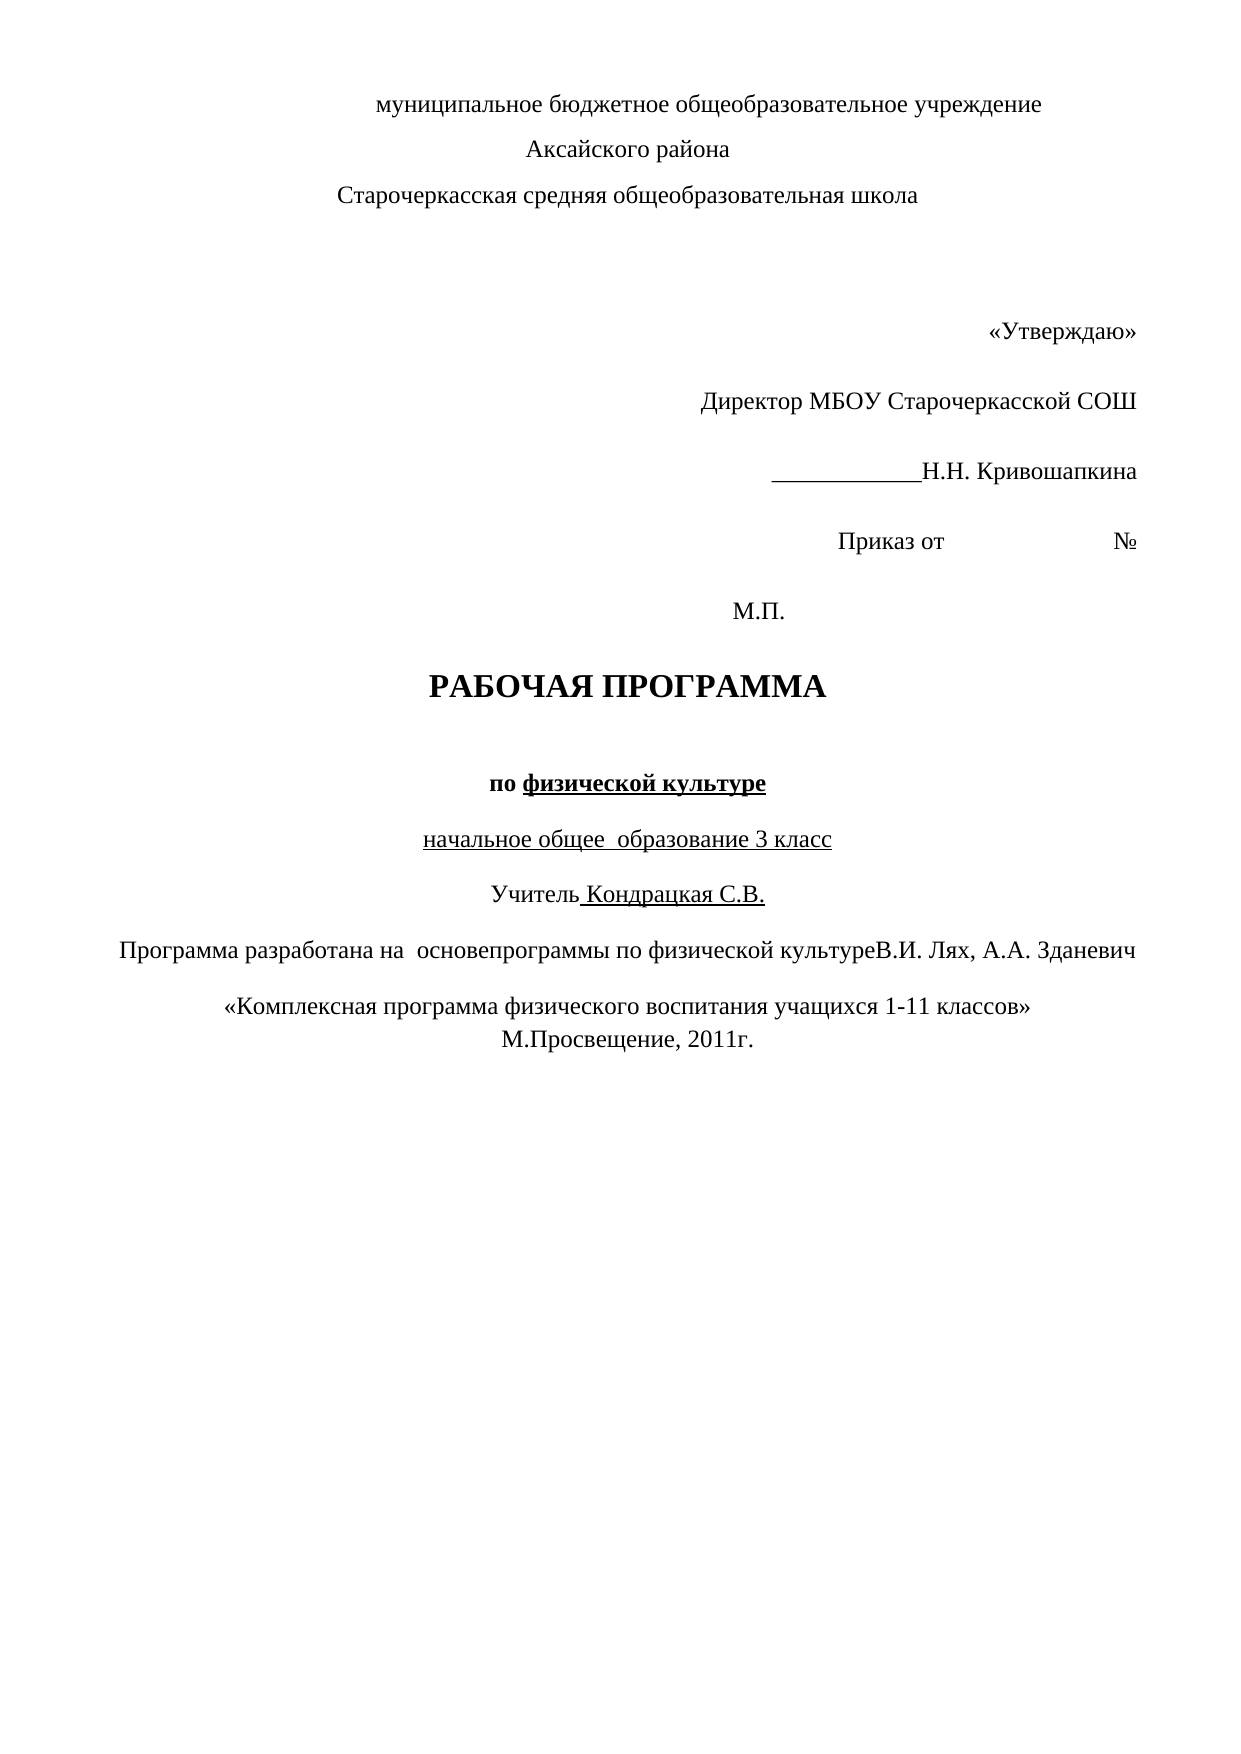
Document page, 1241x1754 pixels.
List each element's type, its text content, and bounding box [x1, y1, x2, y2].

text РАБОЧАЯ ПРОГРАММА [118, 666, 1137, 704]
text М.П. [118, 596, 1137, 625]
text начальное общее образование 3 класс [118, 824, 1137, 853]
text муниципальное бюджетное общеобразовательное учреждение [118, 89, 1137, 117]
text Программа разработана на основепрограммы по физической культуреВ.И. Лях, А.А. Зданевич [118, 935, 1137, 964]
text Старочеркасская средняя общеобразовательная школа [118, 180, 1137, 208]
text Учитель Кондрацкая С.В. [118, 879, 1137, 908]
text «Утверждаю» [118, 316, 1137, 345]
text Директор МБОУ Старочеркасской СОШ [118, 386, 1137, 415]
text по физической культуре [118, 768, 1137, 797]
text «Комплексная программа физического воспитания учащихся 1-11 классов» М.Просвещение, 2011г. [118, 991, 1137, 1053]
text ____________Н.Н. Кривошапкина [118, 456, 1137, 485]
text Аксайского района [118, 134, 1137, 163]
text Приказ от № [118, 526, 1137, 555]
